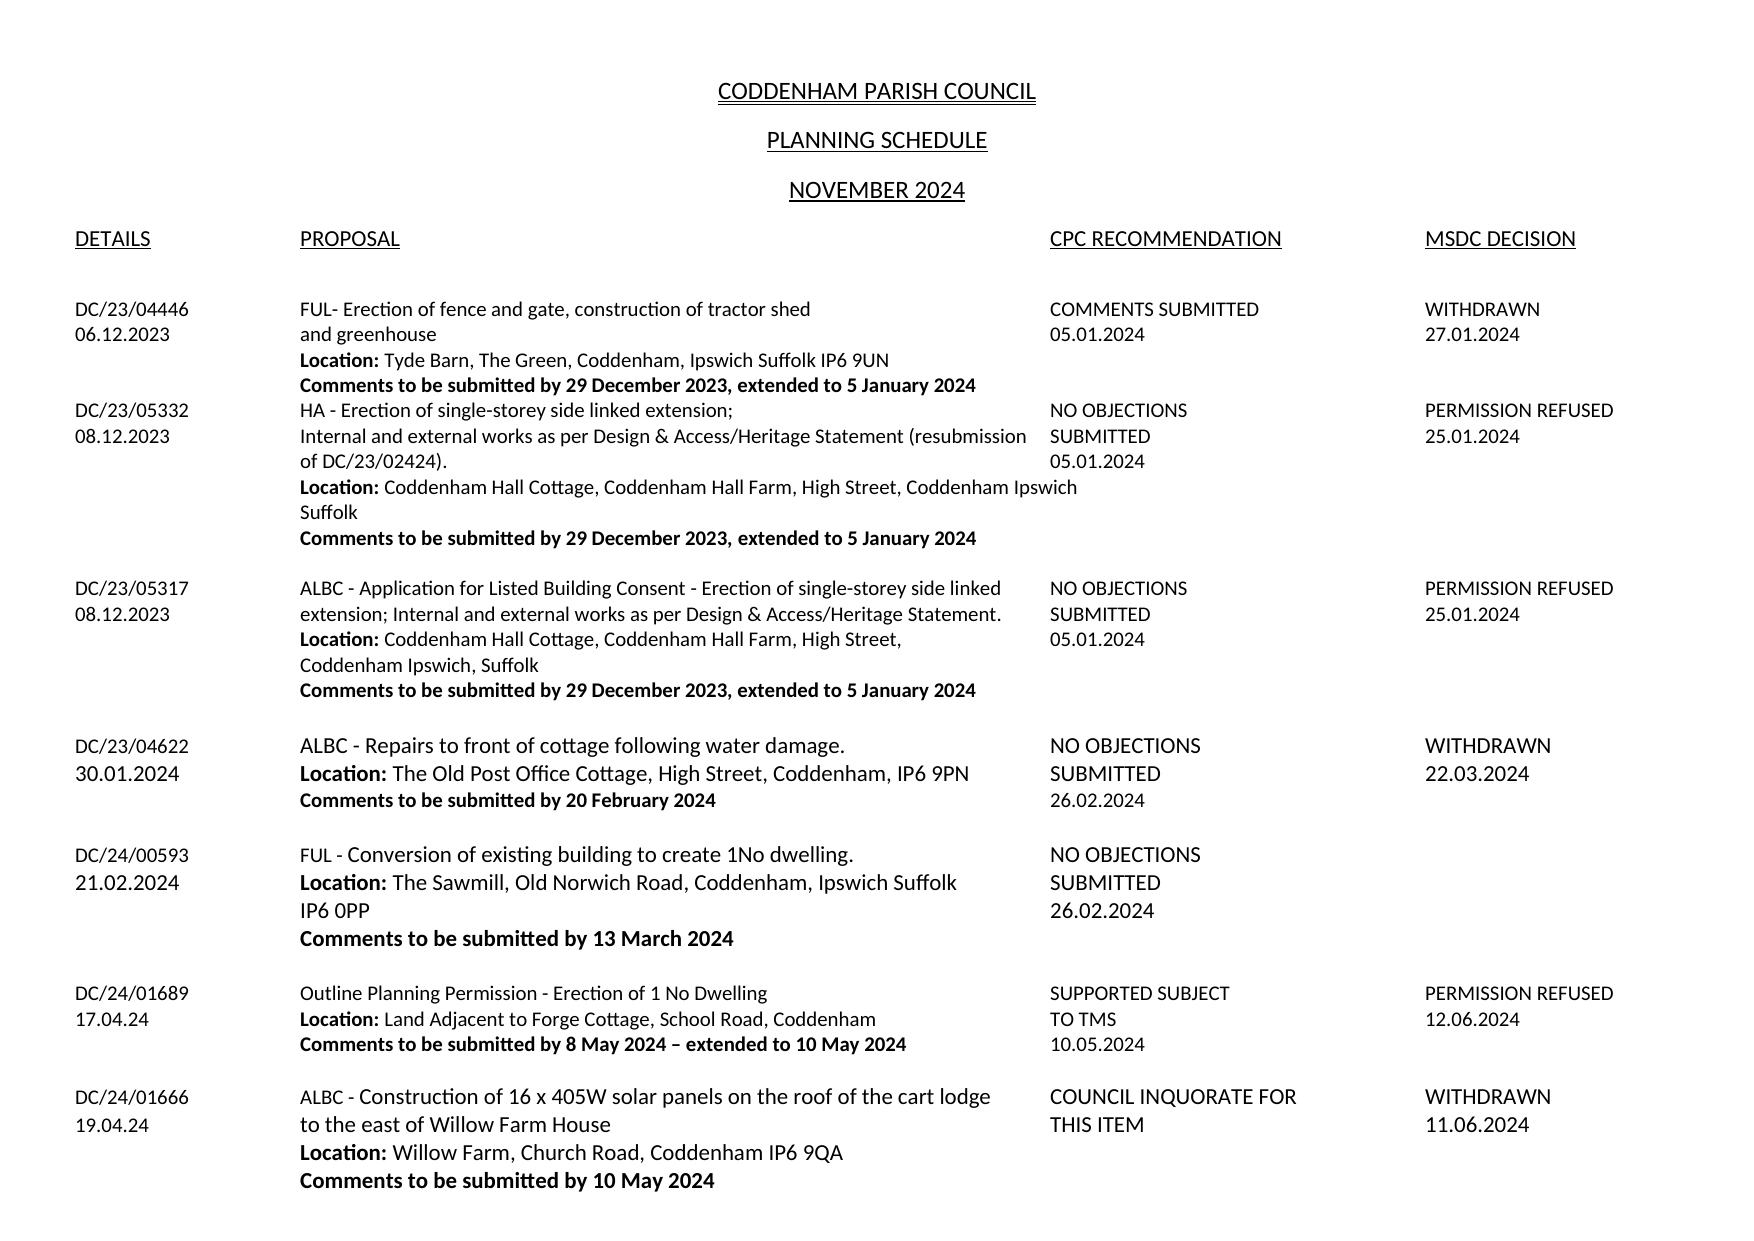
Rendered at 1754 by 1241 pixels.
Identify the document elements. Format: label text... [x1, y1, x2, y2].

text Location: Coddenham Hall Cottage, Coddenham Hall Farm, High Street, Coddenham Ipswich [225, 474, 1679, 499]
text IP6 0PP 26.02.2024 [225, 896, 1679, 924]
text CODDENHAM PARISH COUNCIL [75, 75, 1679, 106]
text 19.04.24 to the east of Willow Farm House THIS ITEM 11.06.2024 [75, 1110, 1679, 1138]
text Comments to be submitted by 13 March 2024 [225, 924, 1679, 952]
text Comments to be submitted by 10 May 2024 [75, 1166, 1679, 1194]
text Comments to be submitted by 29 December 2023, extended to 5 January 2024 [75, 372, 1679, 398]
text DC/24/01689 Outline Planning Permission - Erection of 1 No Dwelling SUPPORTED SUBJECT PERMISSION REFUSED [75, 980, 1679, 1006]
text Location: Tyde Barn, The Green, Coddenham, Ipswich Suffolk IP6 9UN [225, 347, 1679, 372]
text DETAILS PROPOSAL CPC RECOMMENDATION MSDC DECISION [75, 224, 1679, 252]
text 08.12.2023 Internal and external works as per Design & Access/Heritage Statement (resubmission SUBMITTED 25.01.2024 [75, 423, 1679, 448]
text DC/24/00593 FUL - Conversion of existing building to create 1No dwelling. NO OBJECTIONS [75, 840, 1679, 868]
text 08.12.2023 extension; Internal and external works as per Design & Access/Heritage Statement. SUBMITTED 25.01.2024 [75, 601, 1679, 626]
text DC/24/01666 ALBC - Construction of 16 x 405W solar panels on the roof of the cart lodge COUNCIL INQUORATE FOR WITHDRAWN [75, 1082, 1679, 1110]
text Suffolk [75, 499, 1679, 525]
text DC/23/04446 FUL- Erection of fence and gate, construction of tractor shed COMMENTS SUBMITTED WITHDRAWN [75, 296, 1679, 321]
text PLANNING SCHEDULE [75, 124, 1679, 155]
text Comments to be submitted by 8 May 2024 – extended to 10 May 2024 10.05.2024 [75, 1031, 1679, 1057]
text Comments to be submitted by 29 December 2023, extended to 5 January 2024 [75, 525, 1679, 550]
text 30.01.2024 Location: The Old Post Office Cottage, High Street, Coddenham, IP6 9PN SUBMITTED 22.03.2024 [75, 759, 1679, 787]
text 21.02.2024 Location: The Sawmill, Old Norwich Road, Coddenham, Ipswich Suffolk SUBMITTED [75, 868, 1679, 896]
text Comments to be submitted by 29 December 2023, extended to 5 January 2024 [75, 677, 1679, 703]
text NOVEMBER 2024 [75, 174, 1679, 205]
text Comments to be submitted by 20 February 2024 26.02.2024 [75, 787, 1679, 812]
text Location: Coddenham Hall Cottage, Coddenham Hall Farm, High Street, 05.01.2024 [225, 626, 1679, 652]
text 06.12.2023 and greenhouse 05.01.2024 27.01.2024 [75, 321, 1679, 347]
text DC/23/05317 ALBC - Application for Listed Building Consent - Erection of single-storey side linked NO OBJECTIONS PERMISSION REFUSED [75, 576, 1679, 601]
text 17.04.24 Location: Land Adjacent to Forge Cottage, School Road, Coddenham TO TMS 12.06.2024 [75, 1006, 1679, 1031]
text of DC/23/02424). 05.01.2024 [225, 448, 1679, 474]
text DC/23/04622 ALBC - Repairs to front of cottage following water damage. NO OBJECTIONS WITHDRAWN [75, 731, 1679, 759]
text Coddenham Ipswich, Suffolk [225, 652, 1679, 677]
text Location: Willow Farm, Church Road, Coddenham IP6 9QA [75, 1138, 1679, 1166]
text DC/23/05332 HA - Erection of single-storey side linked extension; NO OBJECTIONS PERMISSION REFUSED [75, 398, 1679, 423]
